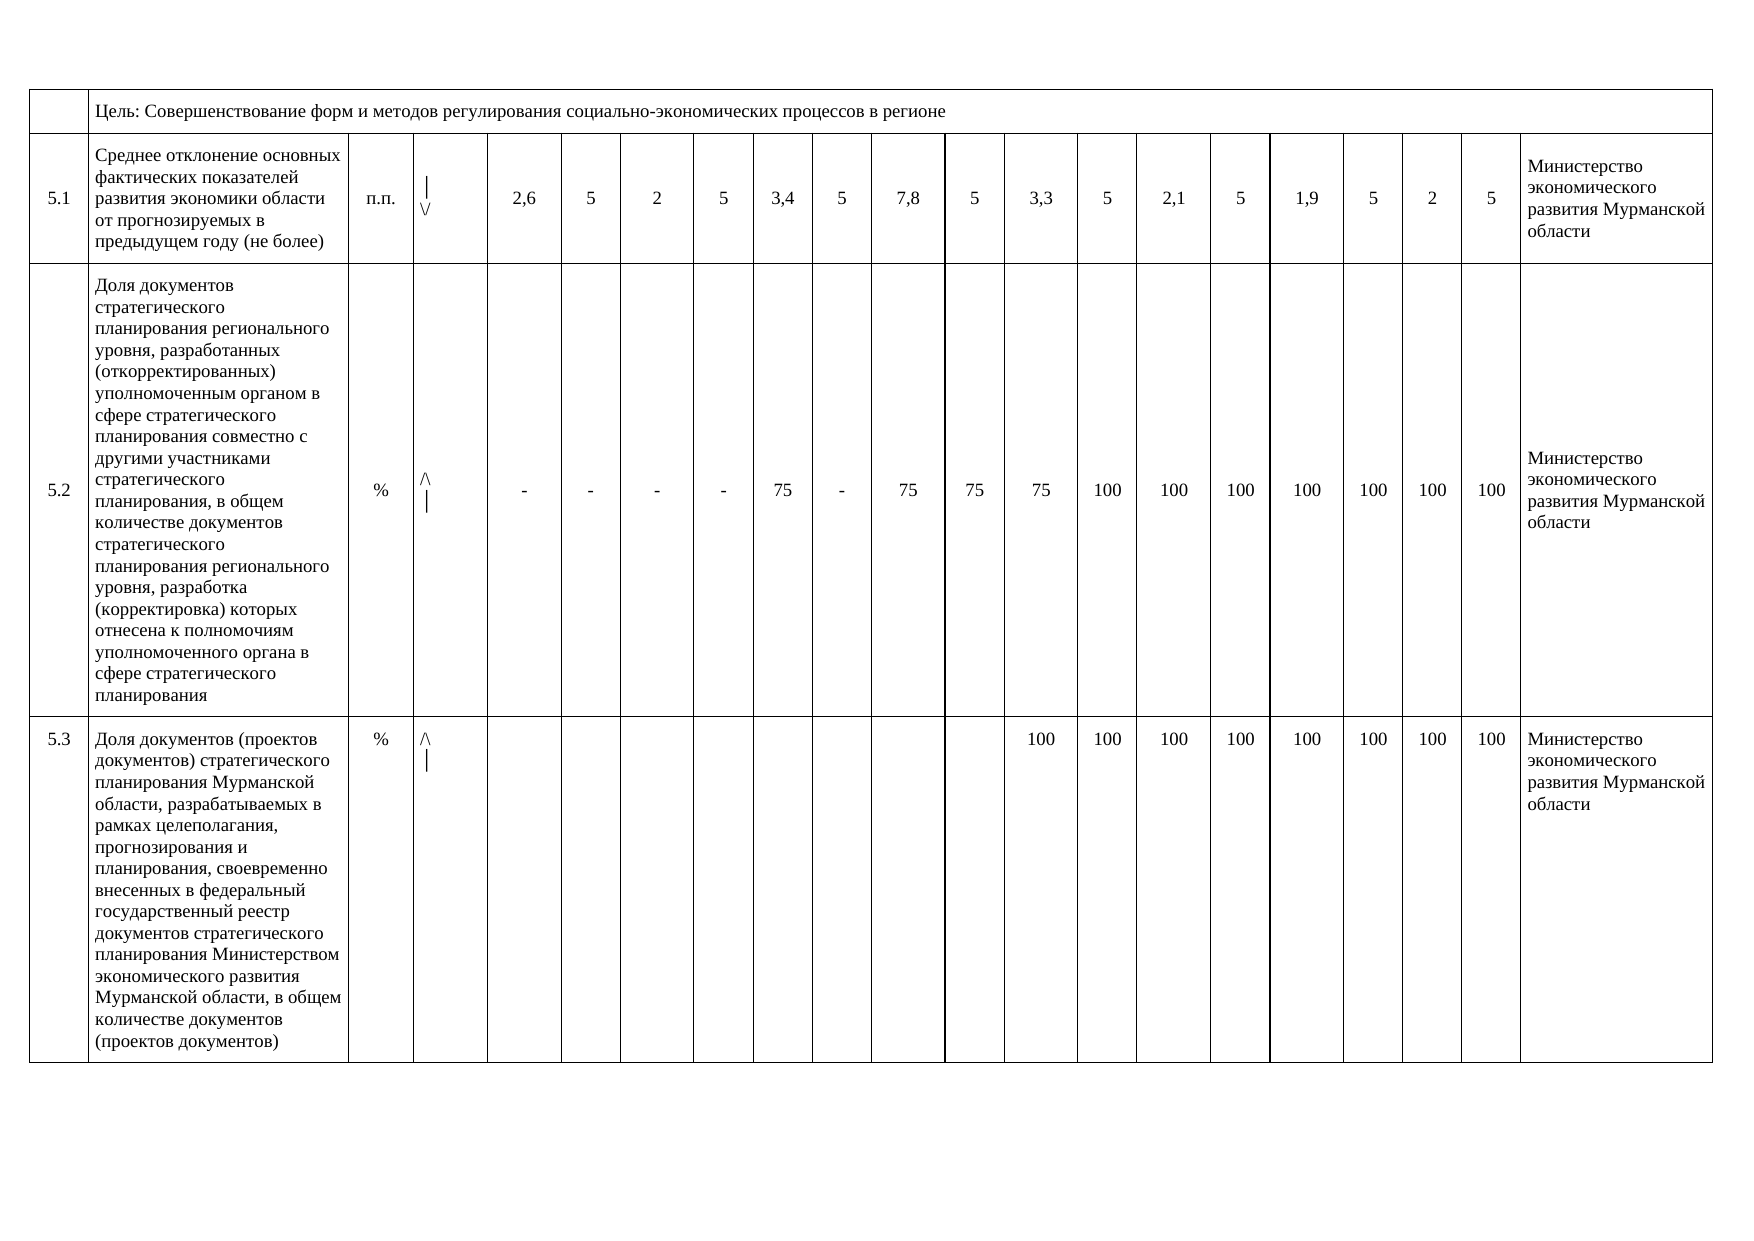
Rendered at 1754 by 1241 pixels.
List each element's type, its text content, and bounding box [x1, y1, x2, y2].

table_cell 2 [1403, 134, 1461, 262]
table_cell 5 [1462, 134, 1520, 262]
table_cell 75 [946, 264, 1004, 716]
table_cell 100 [1271, 717, 1343, 1062]
table_cell 100 [1462, 717, 1520, 1062]
table_cell [694, 717, 753, 1062]
table_cell 100 [1078, 264, 1136, 716]
table_cell % [349, 717, 413, 1062]
table_cell - [621, 264, 693, 716]
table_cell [89, 90, 1712, 132]
table_cell Министерство экономического развития Мурманской области [1521, 134, 1712, 262]
table_cell 100 [1211, 717, 1269, 1062]
table_cell 2 [621, 134, 693, 262]
table_cell [621, 717, 693, 1062]
table_cell [562, 717, 620, 1062]
table_cell 5 [1344, 134, 1402, 262]
table_cell 100 [1344, 264, 1402, 716]
table_cell 5 [1078, 134, 1136, 262]
table_cell [872, 717, 944, 1062]
table_cell 5.2 [30, 264, 88, 716]
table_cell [1521, 717, 1712, 1062]
table_cell │ \/ [414, 134, 487, 262]
table_cell - [813, 264, 871, 716]
table_cell 100 [1211, 264, 1269, 716]
table_cell 5 [946, 134, 1004, 262]
table_cell 1,9 [1271, 134, 1343, 262]
table_cell 100 [1462, 264, 1520, 716]
table_cell 100 [1344, 717, 1402, 1062]
table_cell 5.3 [30, 717, 88, 1062]
table_cell 75 [872, 264, 944, 716]
table_cell 2,1 [1137, 134, 1210, 262]
table_cell 3,4 [754, 134, 812, 262]
table_cell 5 [694, 134, 753, 262]
table_cell Среднее отклонение основных фактических показателей развития экономики области от прогнозируемых в предыдущем году (не более) [89, 134, 348, 262]
table_cell [754, 717, 812, 1062]
table_cell Доля документов стратегического планирования регионального уровня, разработанных (откорректированных) уполномоченным органом в сфере стратегического планирования совместно с другими участниками стратегического планирования, в общем количестве документов стратегического планирования регионального уровня, разработка (корректировка) которых отнесена к полномочиям уполномоченного органа в сфере стратегического планирования [89, 264, 348, 716]
table_cell 100 [1005, 717, 1077, 1062]
table_cell 100 [1403, 717, 1461, 1062]
table_cell [488, 717, 561, 1062]
table_cell 5 [562, 134, 620, 262]
table_cell 100 [1137, 264, 1210, 716]
table_cell [946, 717, 1004, 1062]
table_cell 5.1 [30, 134, 88, 262]
table_cell 75 [1005, 264, 1077, 716]
table_cell /\ │ [414, 717, 487, 1062]
table_cell - [488, 264, 561, 716]
table_cell - [562, 264, 620, 716]
table_cell 7,8 [872, 134, 944, 262]
table_cell [813, 717, 871, 1062]
table_cell 5 [30, 90, 88, 132]
table_cell Министерство экономического развития Мурманской области [1521, 264, 1712, 716]
table_cell п.п. [349, 134, 413, 262]
table_cell - [694, 264, 753, 716]
table_cell 2,6 [488, 134, 561, 262]
table_cell 100 [1078, 717, 1136, 1062]
table_cell 100 [1137, 717, 1210, 1062]
table_cell 75 [754, 264, 812, 716]
table_cell 3,3 [1005, 134, 1077, 262]
table_cell 100 [1403, 264, 1461, 716]
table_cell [89, 717, 348, 1062]
table_cell /\ │ [414, 264, 487, 716]
table_cell 100 [1271, 264, 1343, 716]
table_cell 5 [1211, 134, 1269, 262]
table_cell 5 [813, 134, 871, 262]
table_cell % [349, 264, 413, 716]
